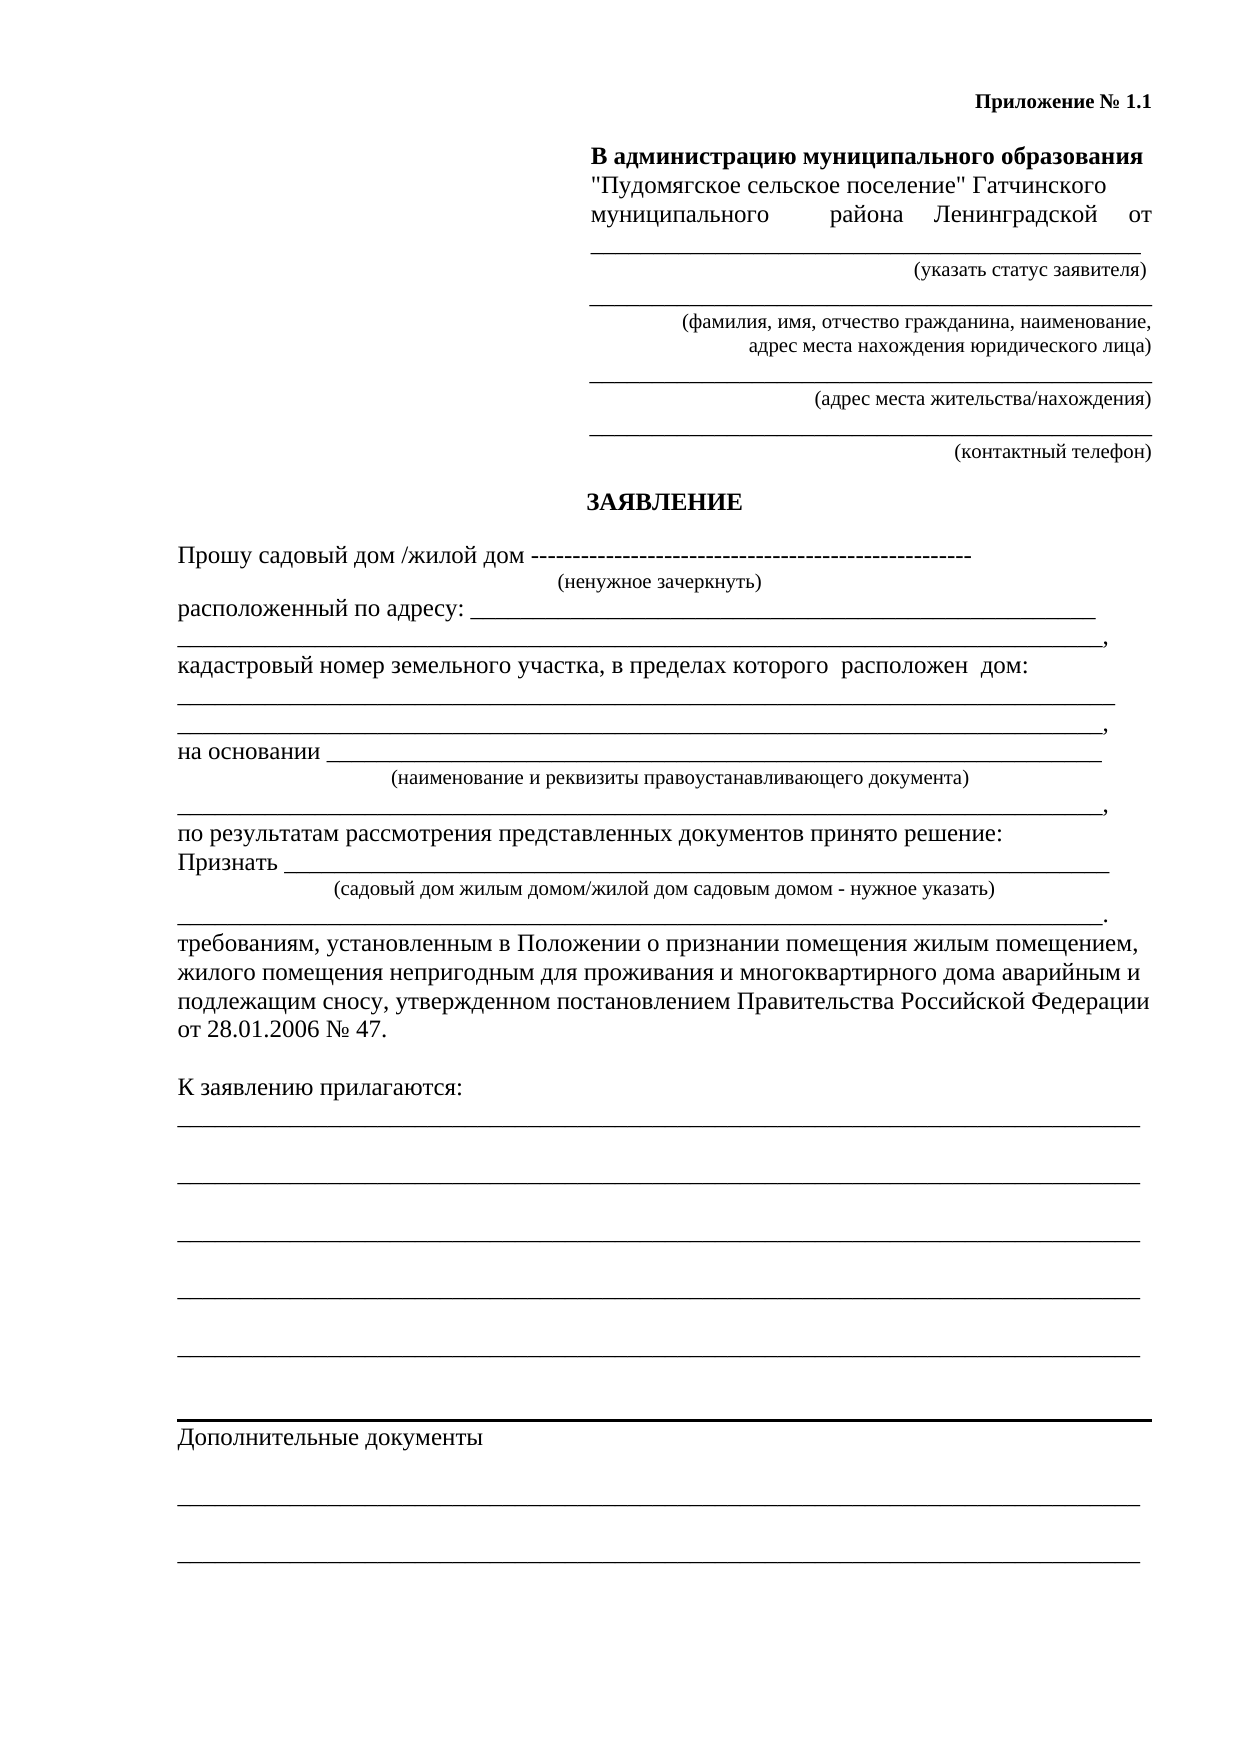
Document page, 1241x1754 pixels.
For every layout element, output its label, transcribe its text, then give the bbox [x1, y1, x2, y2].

text (адрес места жительства/нахождения) [177, 386, 1152, 410]
text В администрацию муниципального образования [591, 141, 1152, 170]
text по результатам рассмотрения представленных документов принято решение: [177, 818, 1152, 847]
text _____________________________________________________________________________ [177, 1101, 1152, 1129]
text "Пудомягское сельское поселение" Гатчинского [591, 170, 1152, 199]
text _____________________________________________________________________________ [177, 1216, 1152, 1244]
text муниципального района Ленинградской от ____________________________________________ [591, 199, 1152, 256]
text (фамилия, имя, отчество гражданина, наименование, [177, 309, 1152, 333]
text кадастровый номер земельного участка, в пределах которого расположен дом: [177, 650, 1152, 679]
text К заявлению прилагаются: [177, 1072, 1152, 1101]
text (ненужное зачеркнуть) [177, 569, 1152, 593]
text (указать статус заявителя) [177, 256, 1152, 281]
text _____________________________________________________________________________ [177, 1331, 1152, 1359]
text _____________________________________________________________________________ [177, 1273, 1152, 1302]
text _____________________________________________________________________________ [177, 1480, 1152, 1508]
text _____________________________________________ [177, 281, 1152, 309]
text _____________________________________________ [177, 357, 1152, 386]
text расположенный по адресу: __________________________________________________ [177, 593, 1152, 621]
text _____________________________________________________________________________ [177, 1158, 1152, 1187]
text требованиям, установленным в Положении о признании помещения жилым помещением, жилого помещения непригодным для проживания и многоквартирного дома аварийным и подлежащим сносу, утвержденном постановлением Правительства Российской Федерации от 28.01.2006 № 47. [177, 928, 1152, 1043]
text (наименование и реквизиты правоустанавливающего документа) [177, 765, 1152, 789]
text __________________________________________________________________________, [177, 789, 1152, 818]
text __________________________________________________________________________. [177, 899, 1152, 928]
text __________________________________________________________________________, [177, 621, 1152, 650]
text (садовый дом жилым домом/жилой дом садовым домом - нужное указать) [177, 876, 1152, 899]
text _____________________________________________________________________________ [177, 1537, 1152, 1566]
text Приложение № 1.1 [177, 89, 1152, 113]
text _____________________________________________ [177, 410, 1152, 439]
text Дополнительные документы [177, 1422, 1152, 1451]
text Признать __________________________________________________________________ [177, 847, 1152, 876]
text ___________________________________________________________________________ [177, 679, 1152, 708]
text Прошу садовый дом /жилой дом ----------------------------------------------------- [177, 540, 1152, 569]
text (контактный телефон) [177, 439, 1152, 463]
text на основании ______________________________________________________________ [177, 736, 1152, 765]
text __________________________________________________________________________, [177, 708, 1152, 736]
text адрес места нахождения юридического лица) [177, 333, 1152, 357]
text ЗАЯВЛЕНИЕ [177, 487, 1152, 516]
